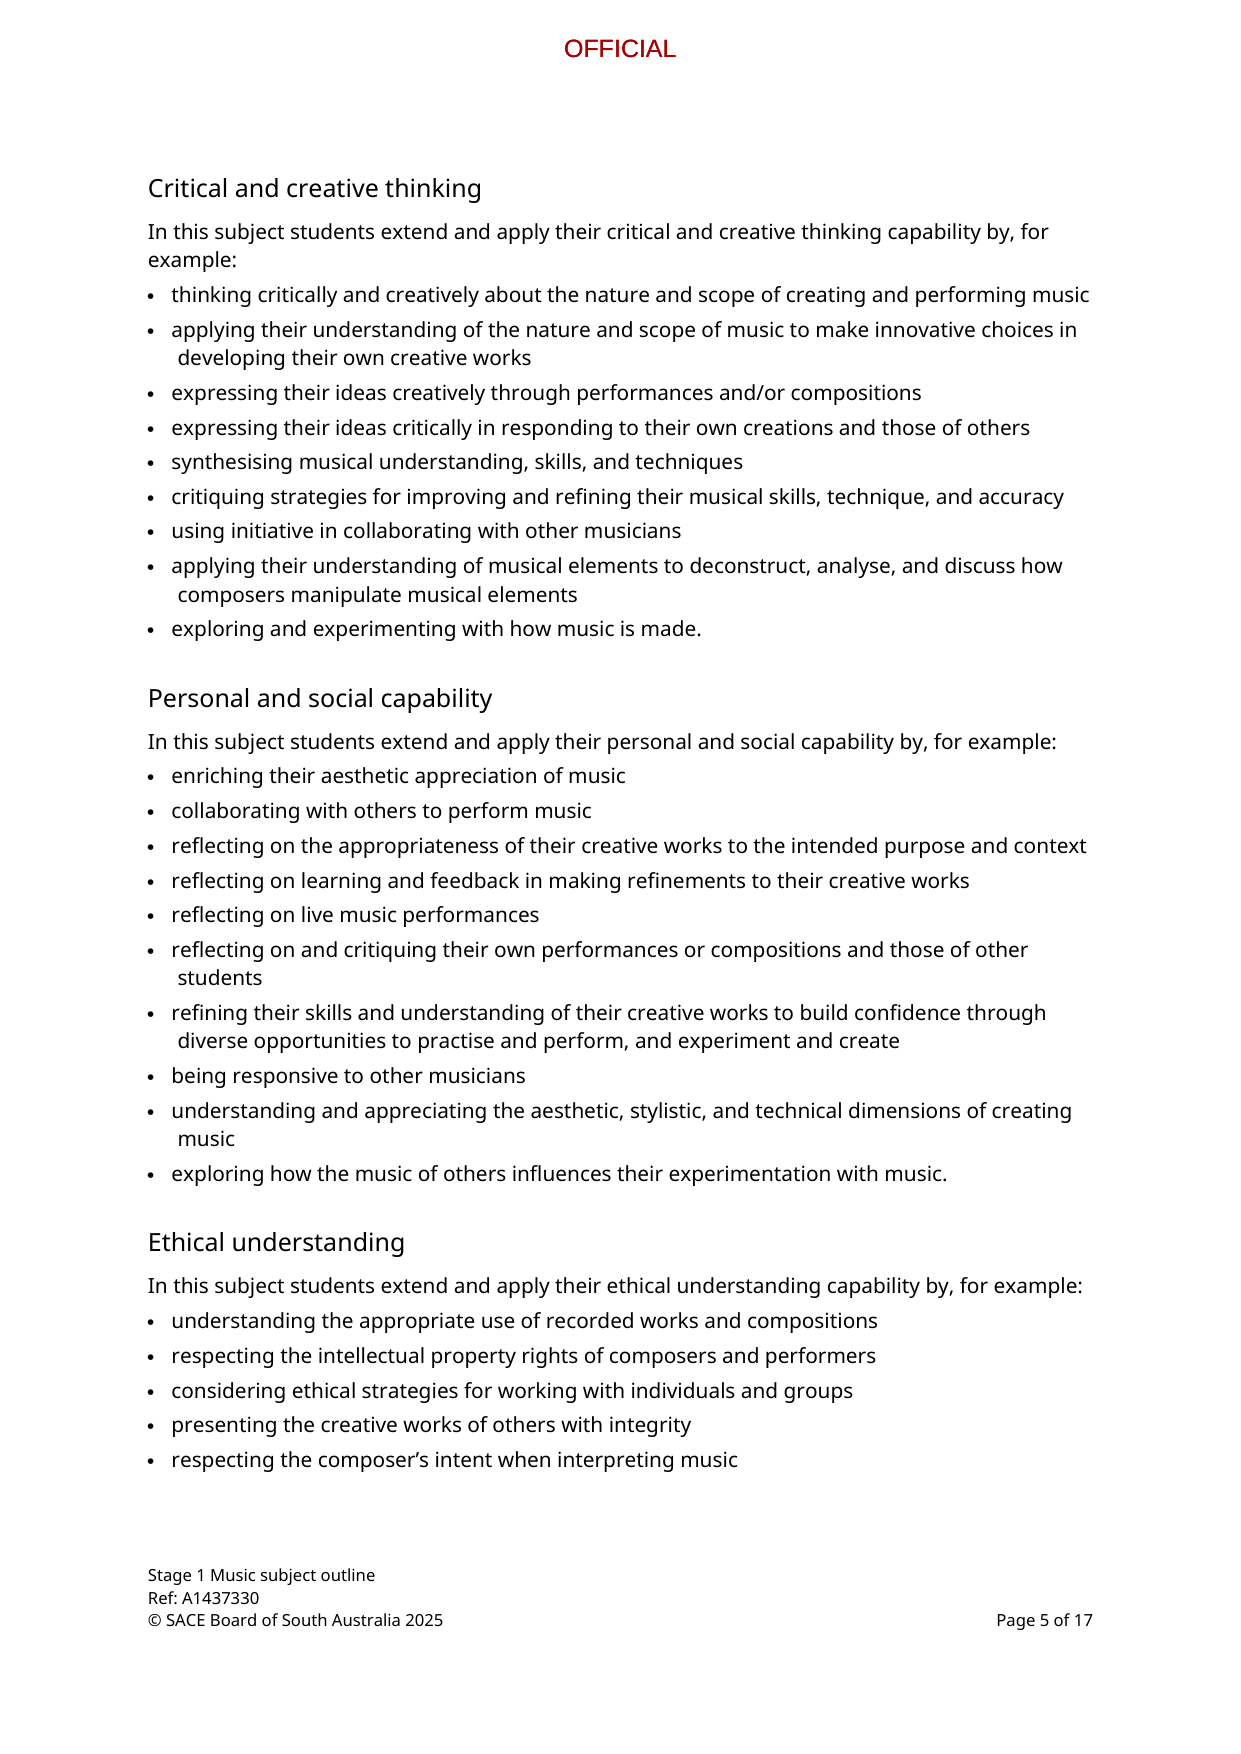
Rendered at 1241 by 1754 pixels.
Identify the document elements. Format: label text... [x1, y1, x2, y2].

text In this subject students extend and apply their ethical understanding capability by, for example: [148, 1272, 1092, 1300]
subtitle Ethical understanding [148, 1225, 1092, 1259]
text reflecting on learning and feedback in making refinements to their creative works [148, 866, 1092, 894]
subtitle Personal and social capability [148, 680, 1092, 714]
text critiquing strategies for improving and refining their musical skills, technique, and accuracy [148, 482, 1092, 510]
text understanding and appreciating the aesthetic, stylistic, and technical dimensions of creating music [148, 1096, 1092, 1153]
text synthesising musical understanding, skills, and techniques [148, 447, 1092, 476]
text thinking critically and creatively about the nature and scope of creating and performing music [148, 280, 1092, 308]
text applying their understanding of the nature and scope of music to make innovative choices in developing their own creative works [148, 315, 1092, 372]
text reflecting on and critiquing their own performances or compositions and those of other students [148, 935, 1092, 992]
text considering ethical strategies for working with individuals and groups [148, 1376, 1092, 1404]
text respecting the intellectual property rights of composers and performers [148, 1341, 1092, 1369]
text reflecting on live music performances [148, 900, 1092, 929]
text applying their understanding of musical elements to deconstruct, analyse, and discuss how composers manipulate musical elements [148, 551, 1092, 608]
text exploring how the music of others influences their experimentation with music. [148, 1159, 1092, 1188]
text expressing their ideas critically in responding to their own creations and those of others [148, 413, 1092, 441]
text understanding the appropriate use of recorded works and compositions [148, 1306, 1092, 1335]
text exploring and experimenting with how music is made. [148, 614, 1092, 643]
text being responsive to other musicians [148, 1061, 1092, 1090]
text In this subject students extend and apply their personal and social capability by, for example: [148, 727, 1092, 755]
text reflecting on the appropriateness of their creative works to the intended purpose and context [148, 831, 1092, 859]
text expressing their ideas creatively through performances and/or compositions [148, 378, 1092, 406]
text respecting the composer’s intent when interpreting music [148, 1445, 1092, 1473]
subtitle Critical and creative thinking [148, 170, 1092, 204]
text presenting the creative works of others with integrity [148, 1410, 1092, 1439]
text using initiative in collaborating with other musicians [148, 517, 1092, 545]
text In this subject students extend and apply their critical and creative thinking capability by, for example: [148, 217, 1092, 274]
text collaborating with others to perform music [148, 796, 1092, 825]
text enriching their aesthetic appreciation of music [148, 762, 1092, 790]
text refining their skills and understanding of their creative works to build confidence through diverse opportunities to practise and perform, and experiment and create [148, 998, 1092, 1055]
